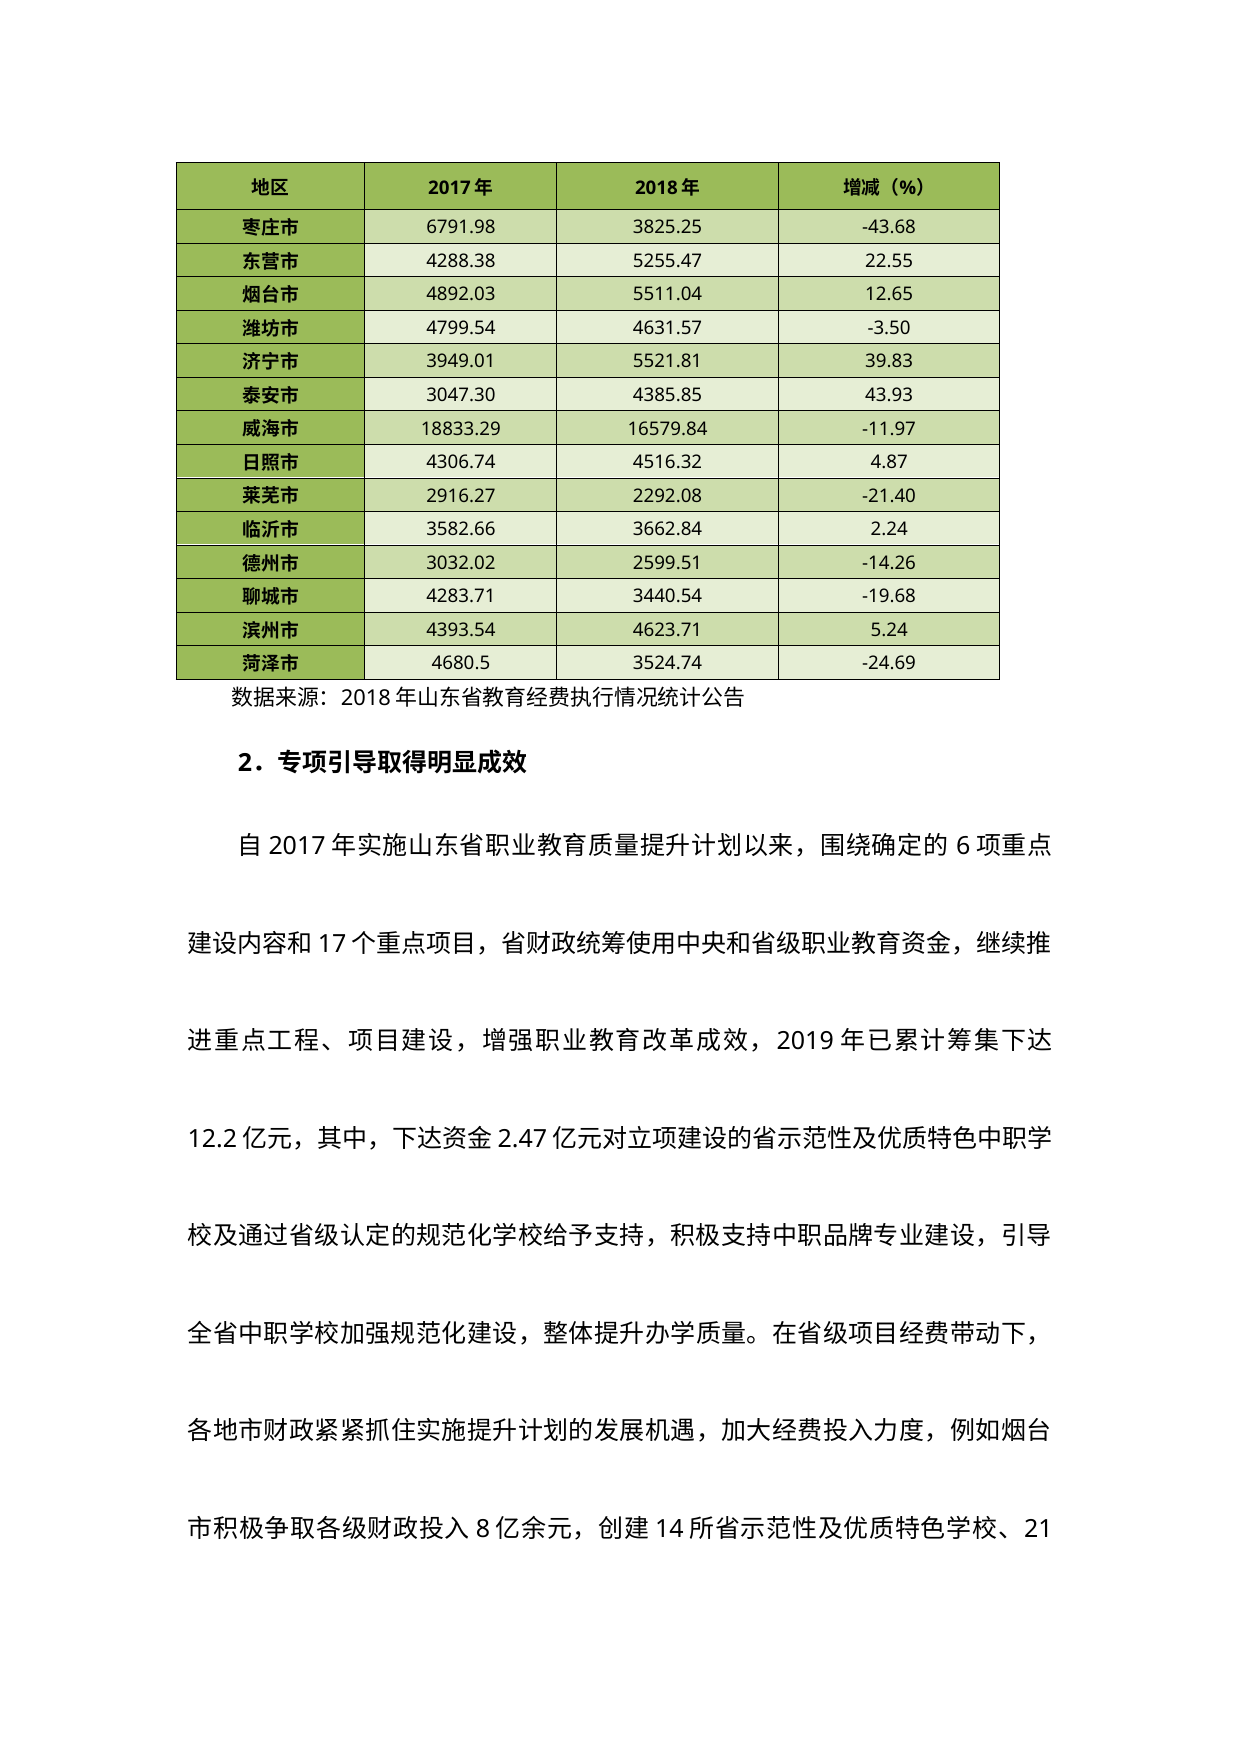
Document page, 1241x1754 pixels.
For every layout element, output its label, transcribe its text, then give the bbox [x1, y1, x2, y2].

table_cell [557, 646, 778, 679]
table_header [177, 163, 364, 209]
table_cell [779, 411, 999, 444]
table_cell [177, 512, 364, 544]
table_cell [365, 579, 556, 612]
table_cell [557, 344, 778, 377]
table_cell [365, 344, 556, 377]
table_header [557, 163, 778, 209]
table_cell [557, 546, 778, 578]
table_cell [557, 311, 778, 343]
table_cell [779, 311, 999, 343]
text 数据来源：2018年山东省教育经费执行情况统计公告 [187, 680, 1053, 712]
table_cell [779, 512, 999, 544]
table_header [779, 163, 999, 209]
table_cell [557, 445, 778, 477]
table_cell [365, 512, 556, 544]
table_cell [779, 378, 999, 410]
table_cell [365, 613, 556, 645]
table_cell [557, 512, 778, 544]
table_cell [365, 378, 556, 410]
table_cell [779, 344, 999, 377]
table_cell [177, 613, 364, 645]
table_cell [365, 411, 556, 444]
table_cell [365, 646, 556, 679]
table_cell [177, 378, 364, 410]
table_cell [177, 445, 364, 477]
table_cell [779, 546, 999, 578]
text 2．专项引导取得明显成效 [187, 728, 1053, 793]
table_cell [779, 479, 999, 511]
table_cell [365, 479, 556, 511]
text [187, 811, 1053, 1559]
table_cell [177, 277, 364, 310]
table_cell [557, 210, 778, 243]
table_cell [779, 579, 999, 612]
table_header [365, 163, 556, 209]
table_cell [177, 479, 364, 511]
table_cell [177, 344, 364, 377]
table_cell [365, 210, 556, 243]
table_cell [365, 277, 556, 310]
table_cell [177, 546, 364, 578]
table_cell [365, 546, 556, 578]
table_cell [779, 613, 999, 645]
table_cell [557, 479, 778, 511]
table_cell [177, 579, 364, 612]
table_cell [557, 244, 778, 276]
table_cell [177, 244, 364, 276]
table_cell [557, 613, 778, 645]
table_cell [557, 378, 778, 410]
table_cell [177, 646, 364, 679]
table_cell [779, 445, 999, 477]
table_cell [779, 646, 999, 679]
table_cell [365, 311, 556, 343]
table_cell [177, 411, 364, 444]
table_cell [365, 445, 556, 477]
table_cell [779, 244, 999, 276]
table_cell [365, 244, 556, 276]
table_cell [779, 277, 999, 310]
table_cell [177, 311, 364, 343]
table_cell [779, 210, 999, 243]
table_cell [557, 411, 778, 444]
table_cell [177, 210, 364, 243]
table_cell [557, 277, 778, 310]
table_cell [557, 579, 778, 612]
